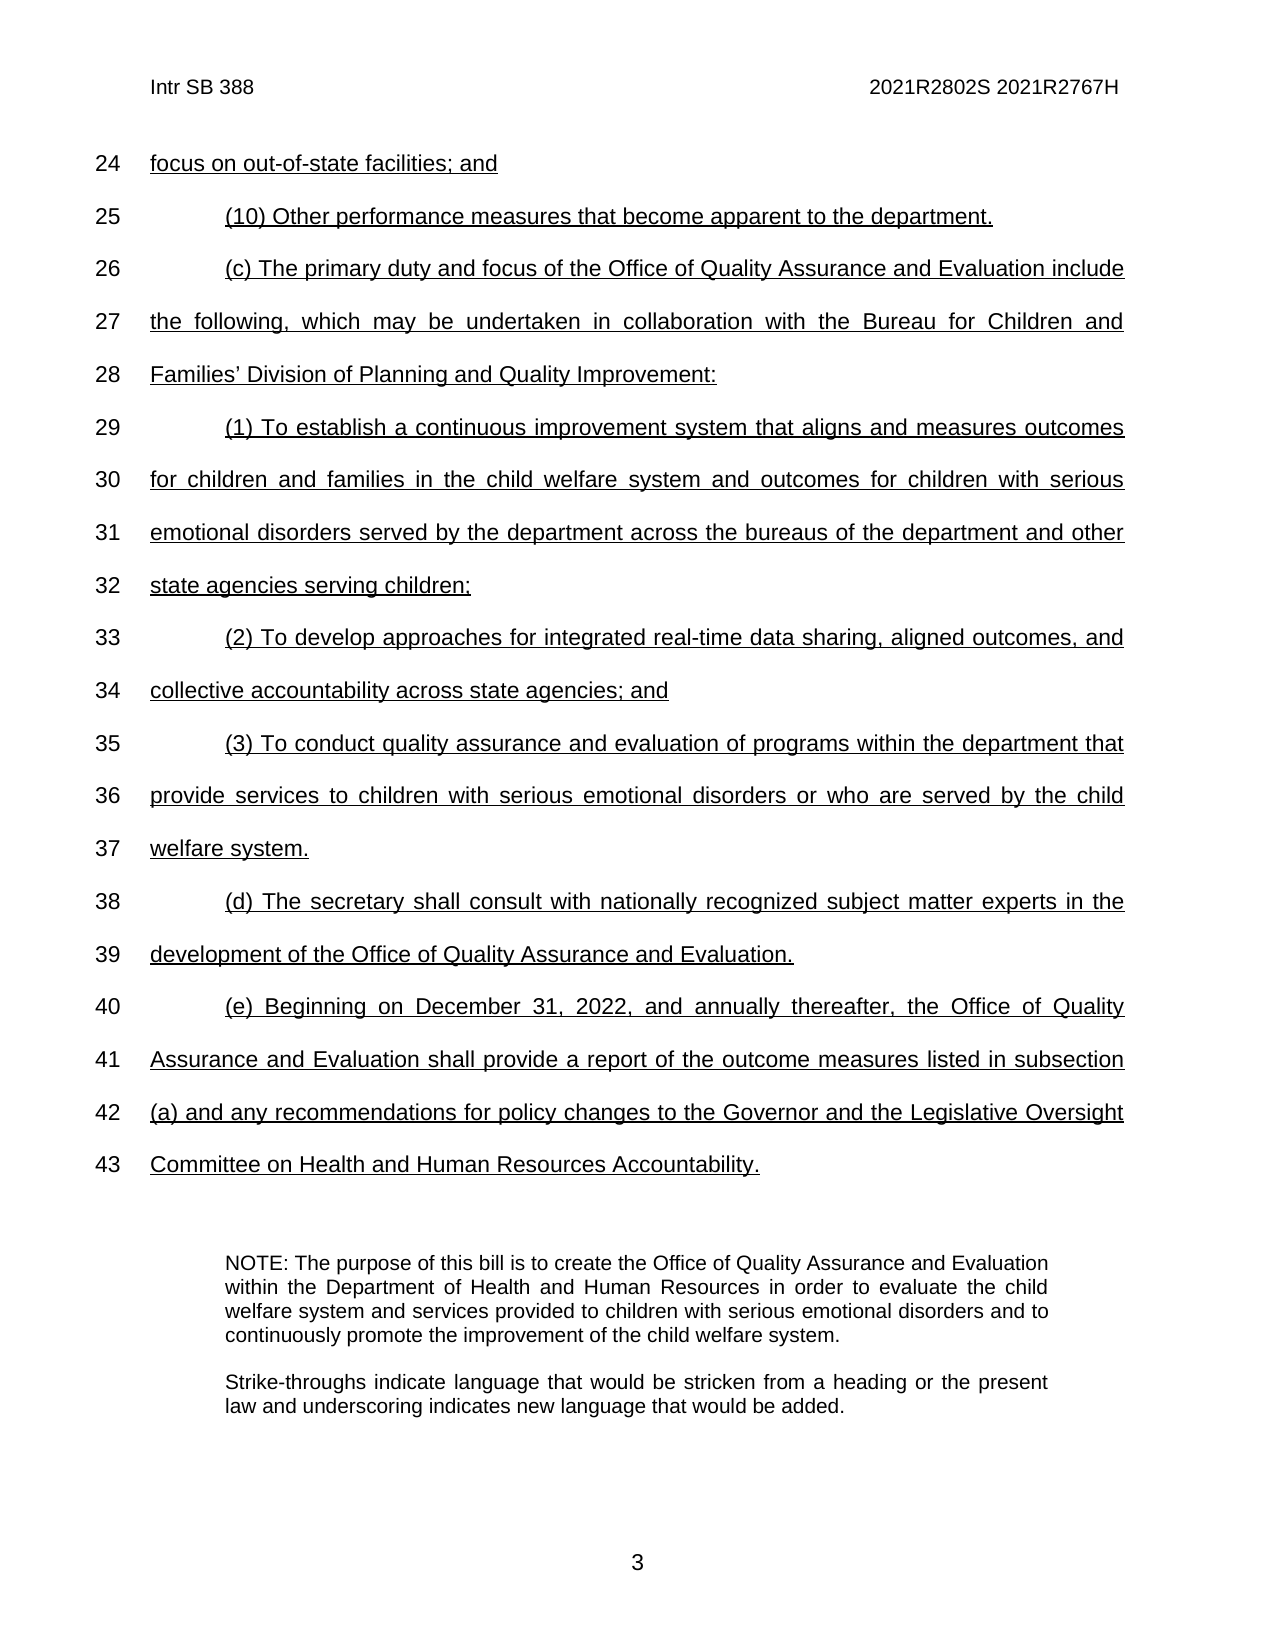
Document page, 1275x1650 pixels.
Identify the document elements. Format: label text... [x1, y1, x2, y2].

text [150, 150, 1125, 176]
text Strike-throughs indicate language that would be stricken from a heading or the present law and underscoring indicates new language that would be added. [225, 1370, 1050, 1418]
text (e) Beginning on December 31, 2022, and annually thereafter, the Office of Quality Assurance and Evaluation shall provide a report of the outcome measures listed in subsection (a) and any recommendations for policy changes to the Governor and the Legislative Oversight Committee on Health and Human Resources Accountability. [150, 1070, 1125, 1178]
text (1) To establish a continuous improvement system that aligns and measures outcomes for children and families in the child welfare system and outcomes for children with serious emotional disorders served by the department across the bureaus of the department and other state agencies serving children; [150, 490, 1125, 542]
text (1) To establish a continuous improvement system that aligns and measures outcomes for children and families in the child welfare system and outcomes for children with serious emotional disorders served by the department across the bureaus of the department and other state agencies serving children; [150, 413, 1125, 489]
text NOTE: The purpose of this bill is to create the Office of Quality Assurance and Evaluation within the Department of Health and Human Resources in order to evaluate the child welfare system and services provided to children with serious emotional disorders and to continuously promote the improvement of the child welfare system. [225, 1251, 1050, 1347]
text (c) The primary duty and focus of the Office of Quality Assurance and Evaluation include the following, which may be undertaken in collaboration with the Bureau for Children and Families’ Division of Planning and Quality Improvement: [150, 255, 1125, 387]
text (e) Beginning on December 31, 2022, and annually thereafter, the Office of Quality Assurance and Evaluation shall provide a report of the outcome measures listed in subsection (a) and any recommendations for policy changes to the Governor and the Legislative Oversight Committee on Health and Human Resources Accountability. [150, 993, 1125, 1069]
text (2) To develop approaches for integrated real-time data sharing, aligned outcomes, and collective accountability across state agencies; and [150, 624, 1125, 703]
text (d) The secretary shall consult with nationally recognized subject matter experts in the development of the Office of Quality Assurance and Evaluation. [150, 888, 1125, 967]
text (10) Other performance measures that become apparent to the department. [150, 203, 1125, 229]
text (1) To establish a continuous improvement system that aligns and measures outcomes for children and families in the child welfare system and outcomes for children with serious emotional disorders served by the department across the bureaus of the department and other state agencies serving children; [150, 543, 1125, 598]
text (3) To conduct quality assurance and evaluation of programs within the department that provide services to children with serious emotional disorders or who are served by the child welfare system. [150, 730, 1125, 805]
text (3) To conduct quality assurance and evaluation of programs within the department that provide services to children with serious emotional disorders or who are served by the child welfare system. [150, 806, 1125, 862]
